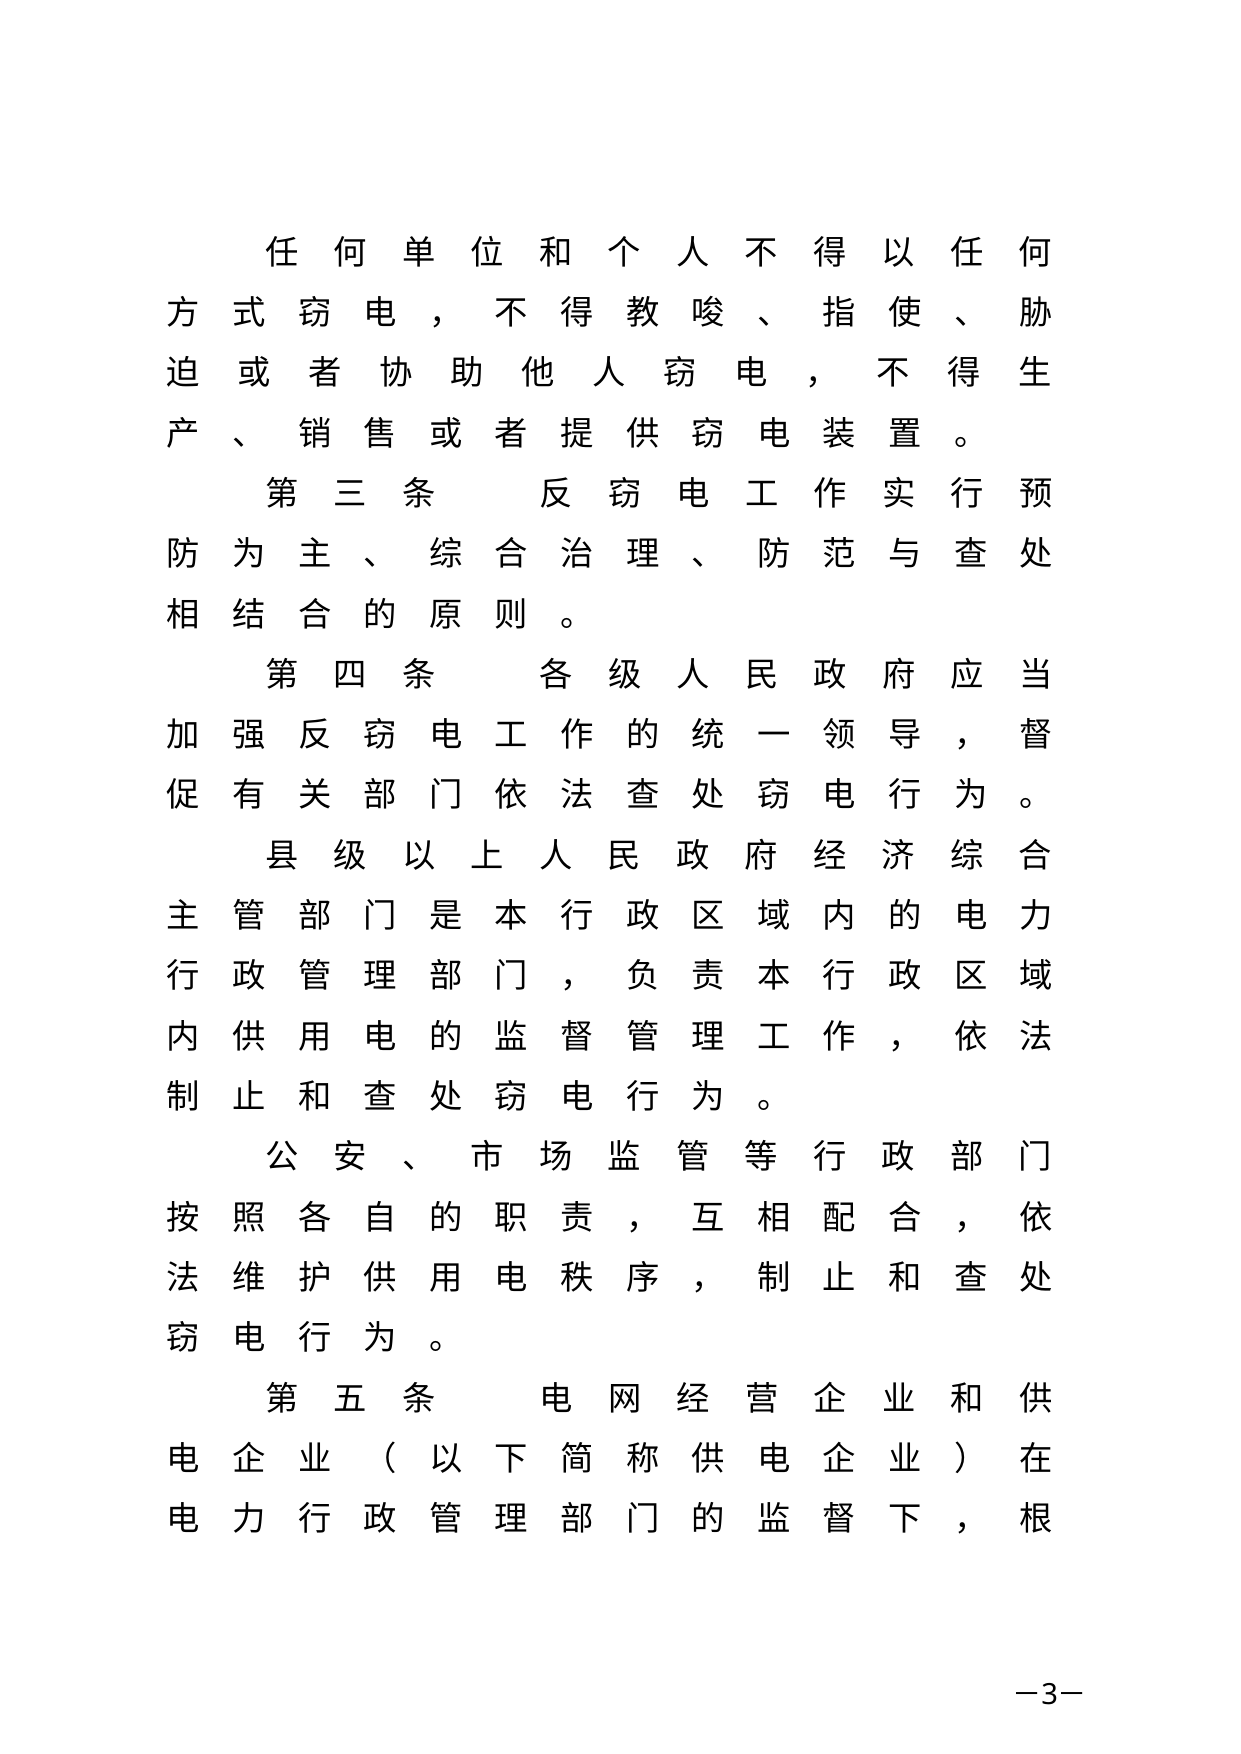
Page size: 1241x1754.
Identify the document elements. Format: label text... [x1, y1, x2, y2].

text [167, 1365, 1085, 1546]
text 任何单位和个人不得以任何方式窃电，不得教唆、指使、胁迫或者协助他人窃电，不得生产、销售或者提供窃电装置。 [167, 219, 1085, 461]
text 第四条 各级人民政府应当加强反窃电工作的统一领导，督促有关部门依法查处窃电行为。 [167, 642, 1085, 822]
text 第三条 反窃电工作实行预防为主、综合治理、防范与查处相结合的原则。 [167, 461, 1085, 642]
text 县级以上人民政府经济综合主管部门是本行政区域内的电力行政管理部门，负责本行政区域内供用电的监督管理工作，依法制止和查处窃电行为。 [167, 822, 1085, 1124]
text 公安、市场监管等行政部门按照各自的职责，互相配合，依法维护供用电秩序，制止和查处窃电行为。 [167, 1124, 1085, 1365]
